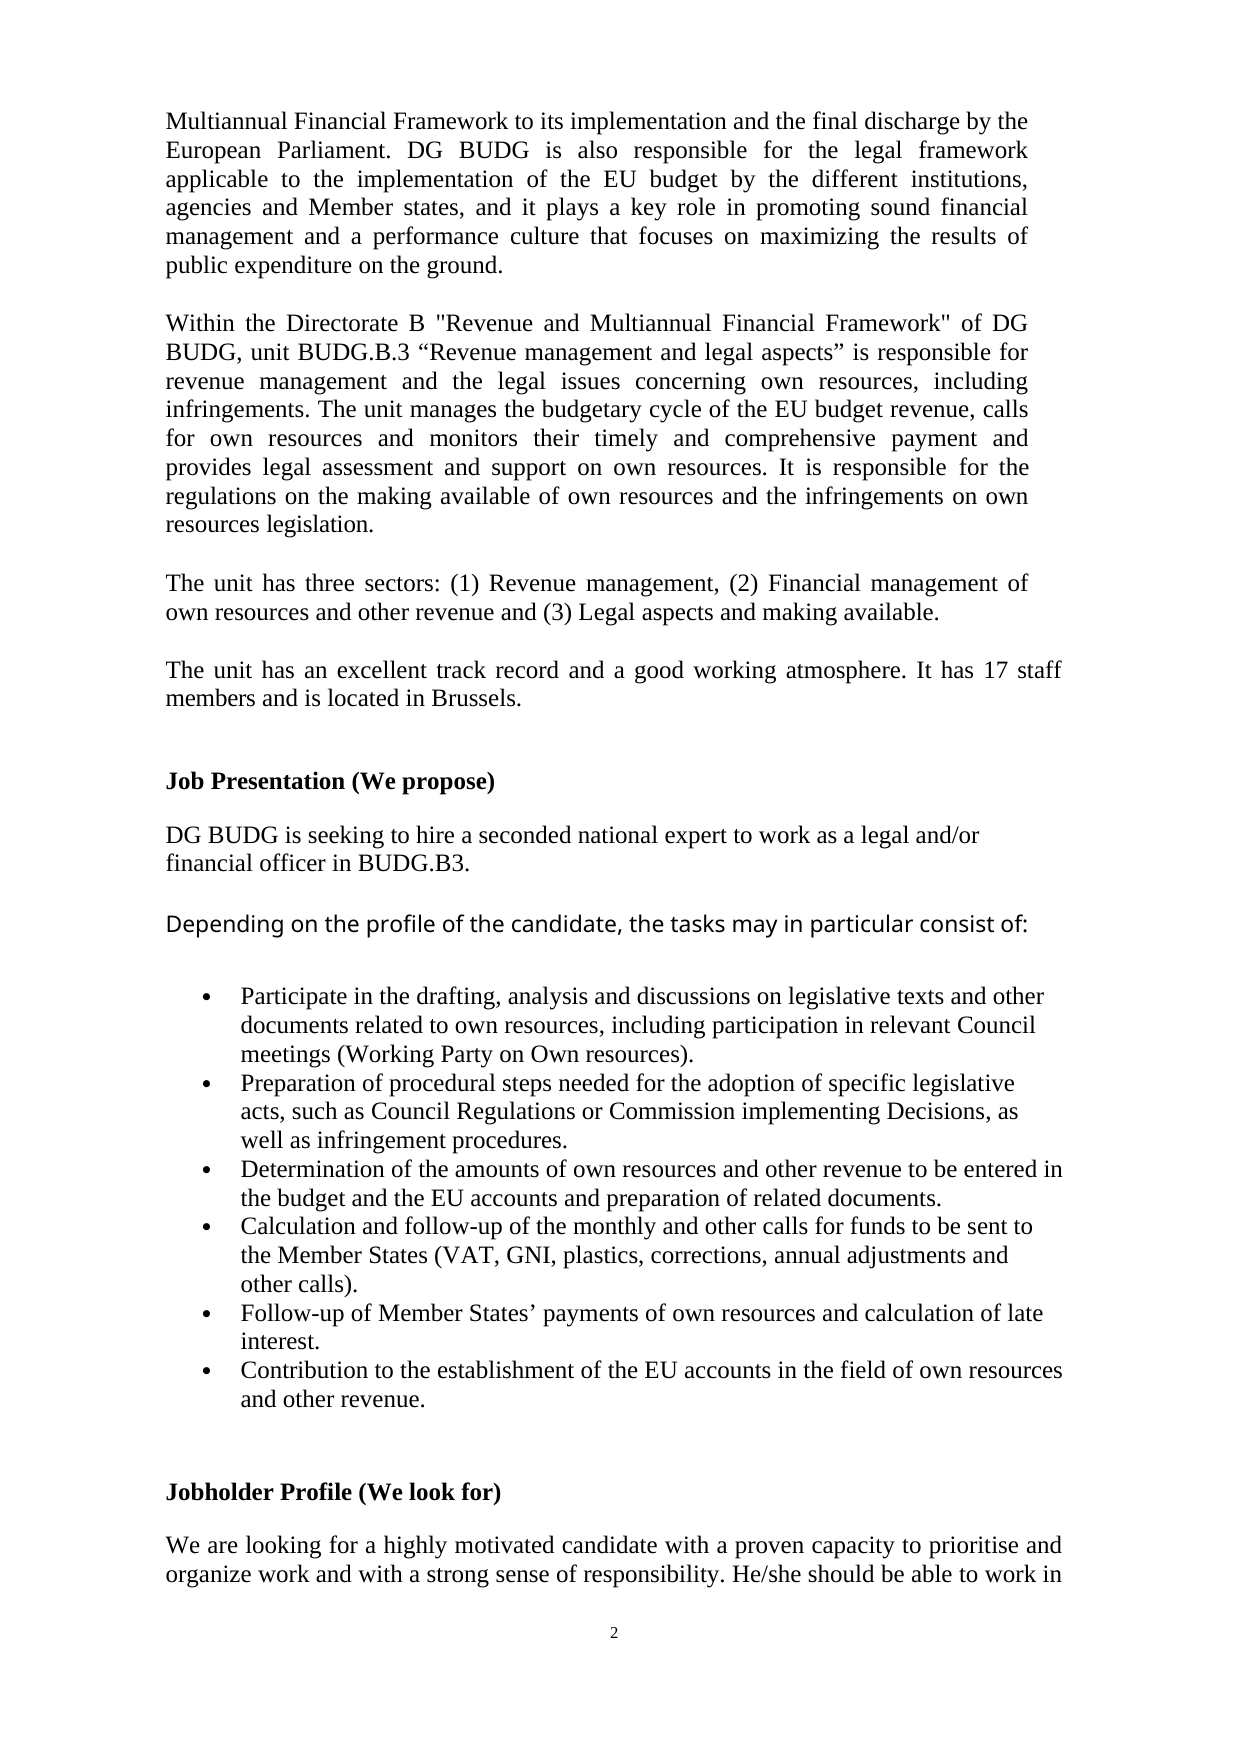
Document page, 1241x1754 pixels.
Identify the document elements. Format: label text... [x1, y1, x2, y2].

list Job Presentation (We propose) [165, 766, 1063, 795]
list Jobholder Profile (We look for) [165, 1477, 1063, 1506]
